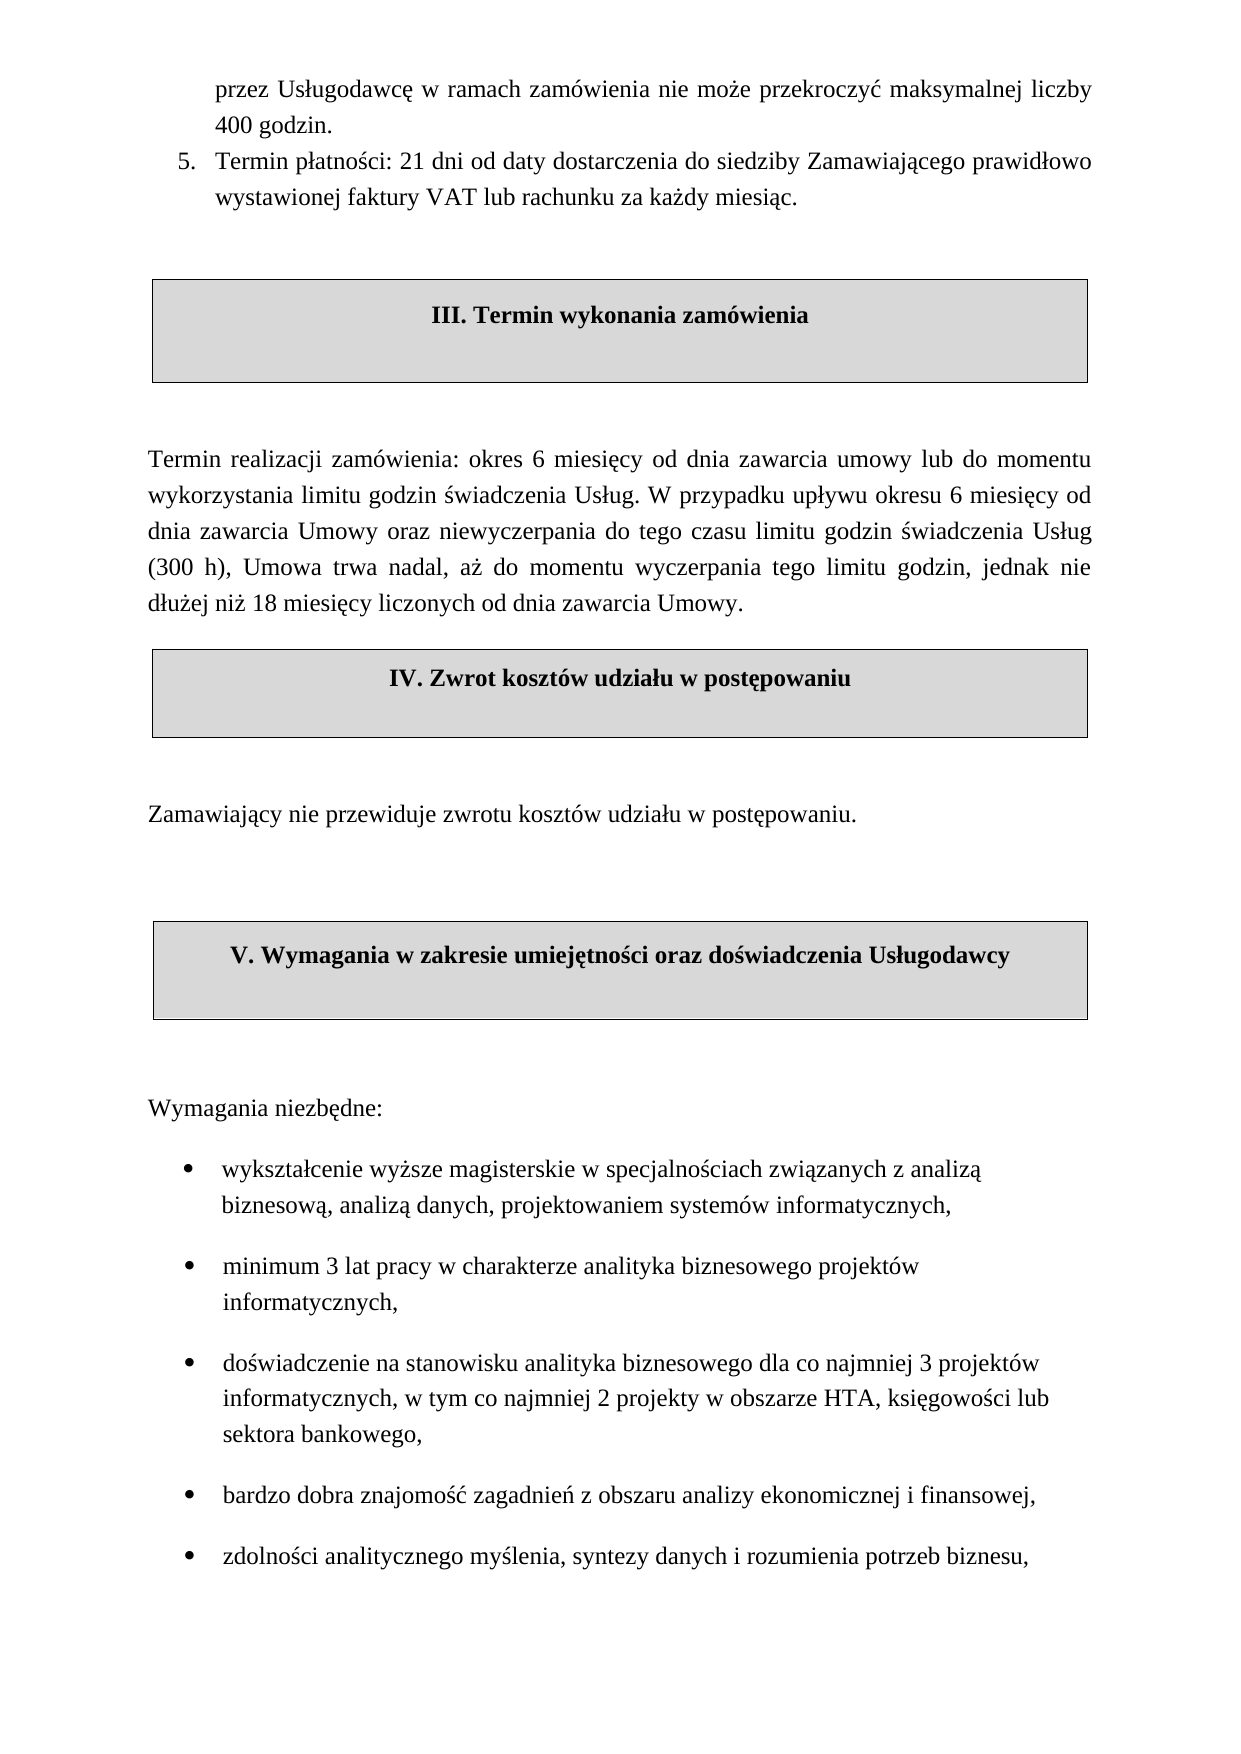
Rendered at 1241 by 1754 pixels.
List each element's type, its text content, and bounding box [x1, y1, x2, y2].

list minimum 3 lat pracy w charakterze analityka biznesowego projektów informatycznych, [185, 1251, 1093, 1315]
text Zamawiający nie przewiduje zwrotu kosztów udziału w postępowaniu. [148, 799, 1093, 828]
table_header IV. Zwrot kosztów udziału w postępowaniu [153, 650, 1087, 737]
table_header III. Termin wykonania zamówienia [153, 280, 1087, 382]
list bardzo dobra znajomość zagadnień z obszaru analizy ekonomicznej i finansowej, [185, 1480, 1093, 1509]
text Wymagania niezbędne: [148, 1093, 1093, 1122]
list Termin płatności: 21 dni od daty dostarczenia do siedziby Zamawiającego prawidłowo wystawionej faktury VAT lub rachunku za każdy miesiąc. [177, 146, 1093, 210]
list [177, 74, 1093, 138]
list doświadczenie na stanowisku analityka biznesowego dla co najmniej 3 projektów informatycznych, w tym co najmniej 2 projekty w obszarze HTA, księgowości lub sektora bankowego, [185, 1348, 1093, 1448]
text Termin realizacji zamówienia: okres 6 miesięcy od dnia zawarcia umowy lub do momentu wykorzystania limitu godzin świadczenia Usług. W przypadku upływu okresu 6 miesięcy od dnia zawarcia Umowy oraz niewyczerpania do tego czasu limitu godzin świadczenia Usług (300 h), Umowa trwa nadal, aż do momentu wyczerpania tego limitu godzin, jednak nie dłużej niż 18 miesięcy liczonych od dnia zawarcia Umowy. [148, 444, 1093, 616]
list zdolności analitycznego myślenia, syntezy danych i rozumienia potrzeb biznesu, [185, 1541, 1093, 1570]
list wykształcenie wyższe magisterskie w specjalnościach związanych z analizą biznesową, analizą danych, projektowaniem systemów informatycznych, [184, 1154, 1093, 1218]
table_header V. Wymagania w zakresie umiejętności oraz doświadczenia Usługodawcy [154, 922, 1087, 1018]
